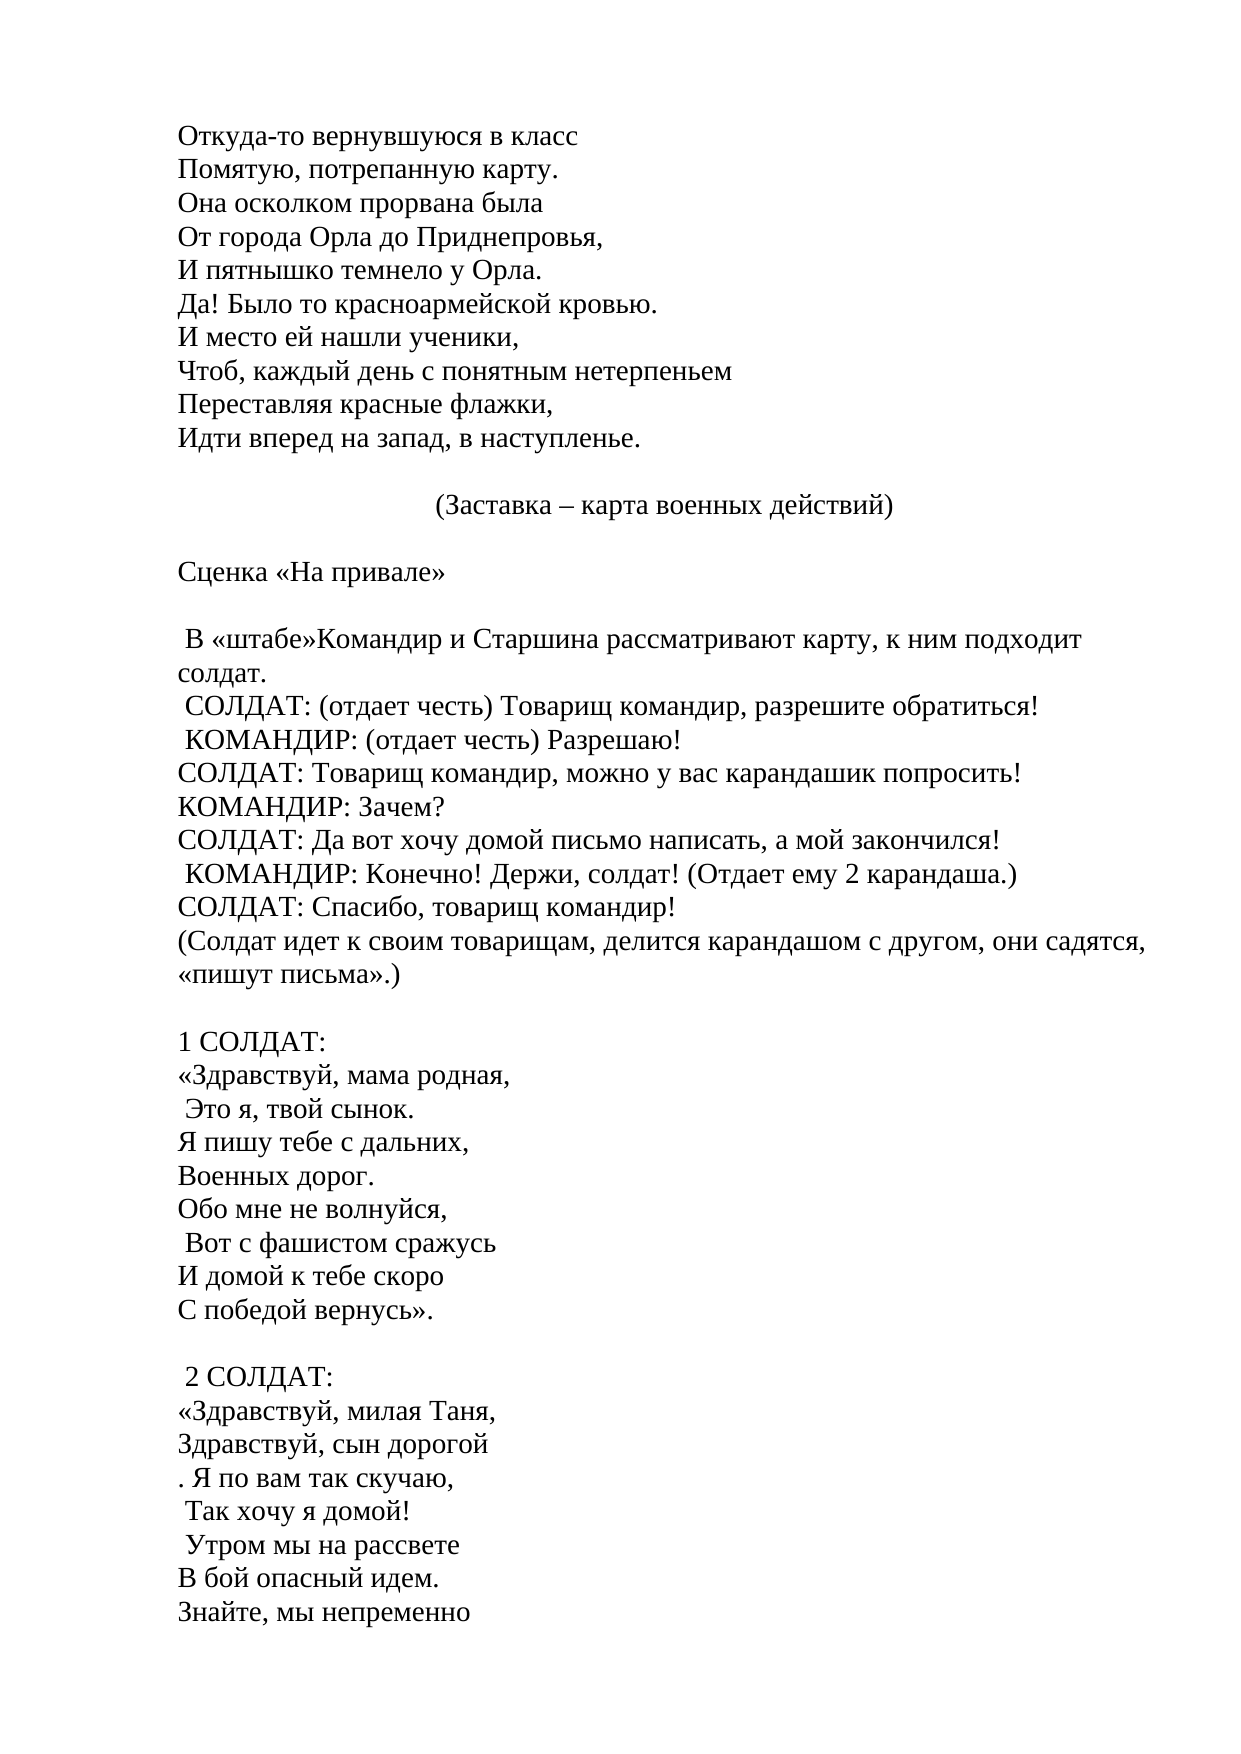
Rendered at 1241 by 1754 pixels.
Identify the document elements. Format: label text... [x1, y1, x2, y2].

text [177, 118, 1152, 185]
text И домой к тебе скоро [177, 1258, 1152, 1292]
text В бой опасный идем. [177, 1560, 1152, 1594]
text 1 СОЛДАТ: [177, 1024, 1152, 1057]
text В «штабе»Командир и Старшина рассматривают карту, к ним подходит солдат. [177, 621, 1152, 688]
text Вот с фашистом сражусь [177, 1225, 1152, 1258]
text Обо мне не волнуйся, [177, 1191, 1152, 1225]
text Так хочу я домой! [177, 1493, 1152, 1527]
text СОЛДАТ: Спасибо, товарищ командир! [177, 889, 1152, 923]
text Здравствуй, сын дорогой [177, 1426, 1152, 1460]
text . Я по вам так скучаю, [177, 1460, 1152, 1493]
text С победой вернусь». [177, 1292, 1152, 1326]
text КОМАНДИР: Конечно! Держи, солдат! (Отдает ему 2 карандаша.) [177, 856, 1152, 889]
text КОМАНДИР: Зачем? [177, 789, 1152, 822]
text СОЛДАТ: Да вот хочу домой письмо написать, а мой закончился! [177, 822, 1152, 856]
text КОМАНДИР: (отдает честь) Разрешаю! [177, 722, 1152, 755]
text «Здравствуй, мама родная, [177, 1057, 1152, 1091]
text 2 СОЛДАТ: [177, 1359, 1152, 1393]
text Сценка «На привале» [177, 554, 1152, 588]
text Знайте, мы непременно [177, 1594, 1152, 1627]
text «Здравствуй, милая Таня, [177, 1393, 1152, 1426]
text Военных дорог. [177, 1158, 1152, 1191]
text СОЛДАТ: Товарищ командир, можно у вас карандашик попросить! [177, 755, 1152, 789]
text Утром мы на рассвете [177, 1527, 1152, 1560]
text (Солдат идет к своим товарищам, делится карандашом с другом, они садятся, «пишут письма».) [177, 923, 1152, 990]
text Это я, твой сынок. [177, 1091, 1152, 1124]
text (Заставка – карта военных действий) [177, 487, 1152, 521]
text Я пишу тебе с дальних, [177, 1124, 1152, 1158]
text СОЛДАТ: (отдает честь) Товарищ командир, разрешите обратиться! [177, 688, 1152, 722]
text Она осколком прорвана была От города Орла до Приднепровья, И пятнышко темнело у Орла. Да! Было то красноармейской кровью. [177, 185, 1152, 319]
text И место ей нашли ученики, Чтоб, каждый день с понятным нетерпеньем Переставляя красные флажки, Идти вперед на запад, в наступленье. [177, 319, 1152, 453]
